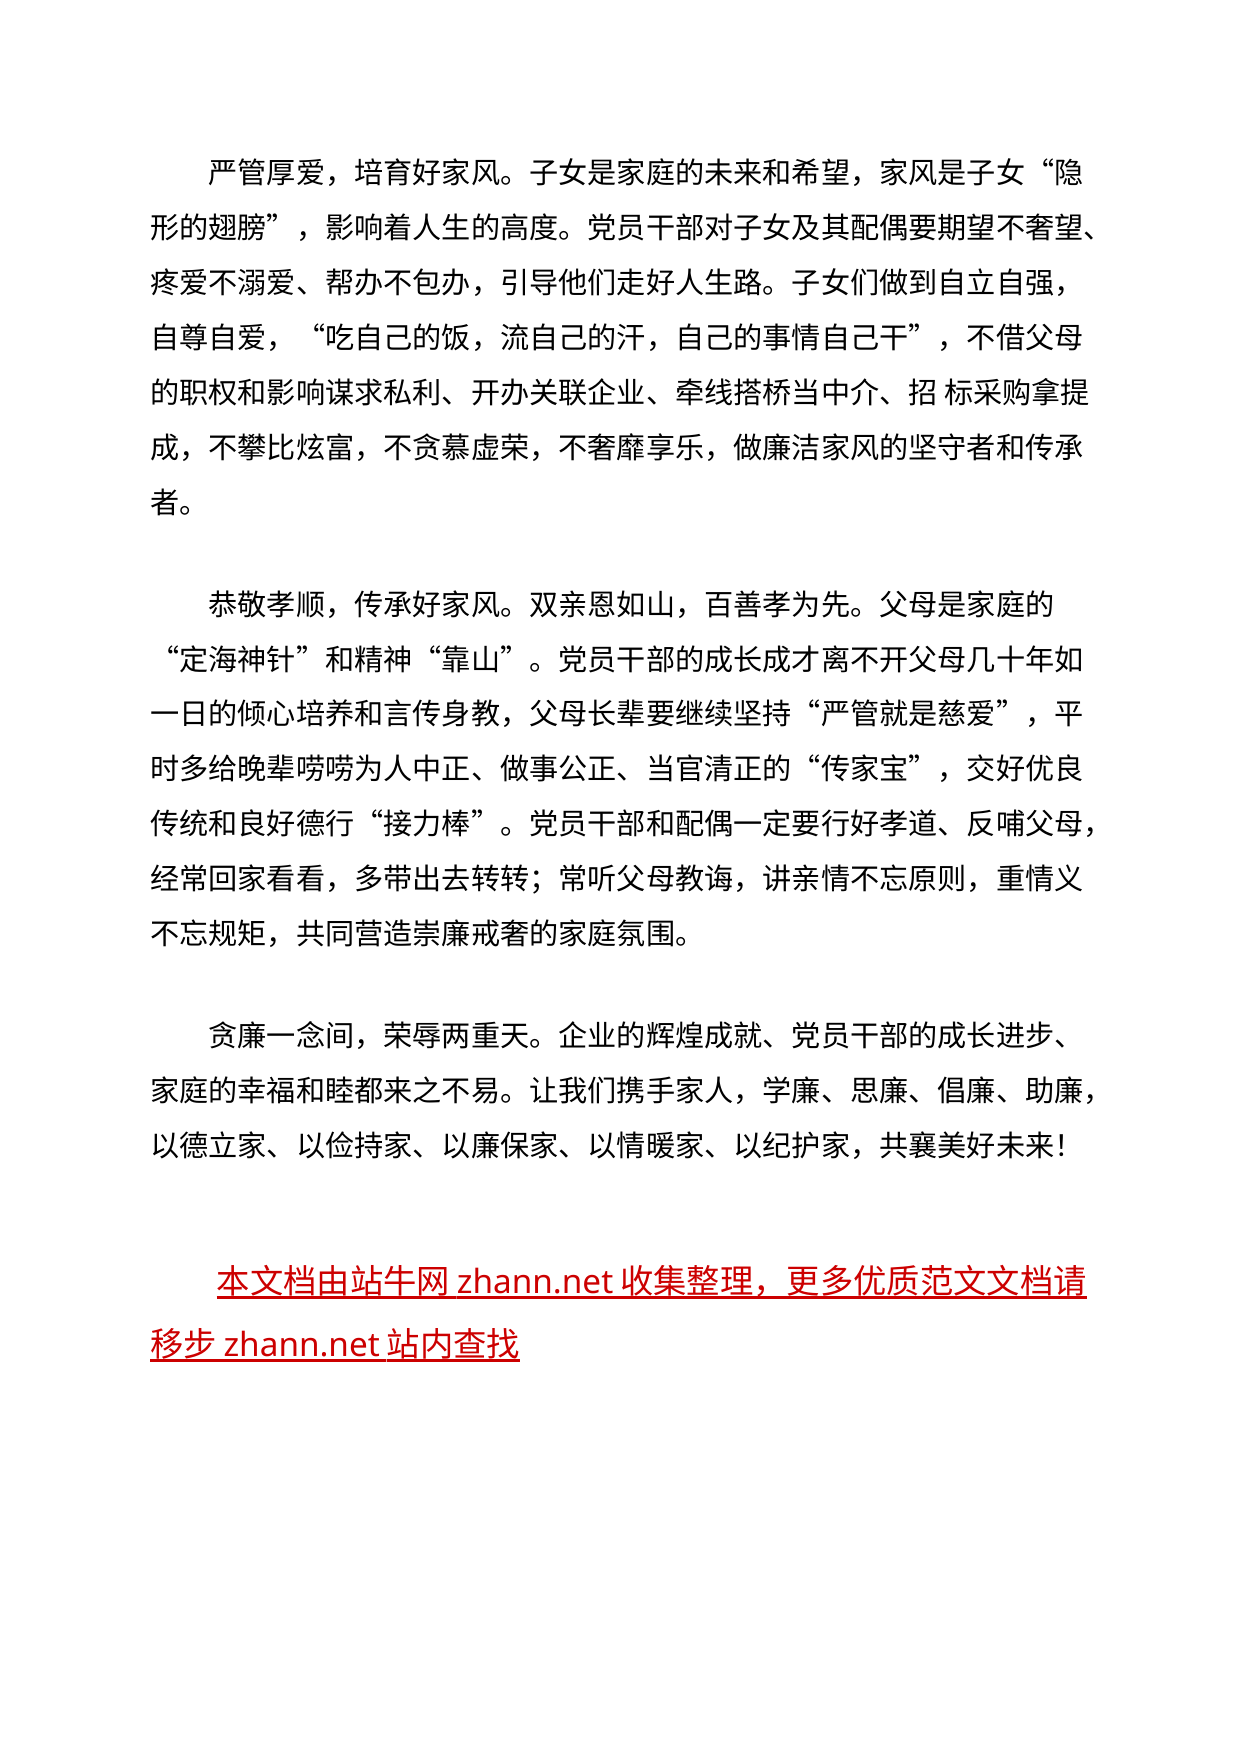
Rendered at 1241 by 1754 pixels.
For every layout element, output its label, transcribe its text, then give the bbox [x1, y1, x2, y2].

text 恭敬孝顺，传承好家风。双亲恩如山，百善孝为先。父母是家庭的“定海神针”和精神“靠山”。党员干部的成长成才离不开父母几十年如一日的倾心培养和言传身教，父母长辈要继续坚持“严管就是慈爱”，平时多给晚辈唠唠为人中正、做事公正、当官清正的“传家宝”，交好优良传统和良好德行“接力棒”。党员干部和配偶一定要行好孝道、反哺父母，经常回家看看，多带出去转转；常听父母教诲，讲亲情不忘原则，重情义不忘规矩，共同营造崇廉戒奢的家庭氛围。 [150, 581, 1090, 953]
text 贪廉一念间，荣辱两重天。企业的辉煌成就、党员干部的成长进步、家庭的幸福和睦都来之不易。让我们携手家人，学廉、思廉、倡廉、助廉，以德立家、以俭持家、以廉保家、以情暖家、以纪护家，共襄美好未来！ [150, 1012, 1090, 1164]
text 本文档由站牛网zhann.net收集整理，更多优质范文文档请移步zhann.net站内查找 [150, 1255, 1090, 1366]
text 严管厚爱，培育好家风。子女是家庭的未来和希望，家风是子女“隐形的翅膀”，影响着人生的高度。党员干部对子女及其配偶要期望不奢望、疼爱不溺爱、帮办不包办，引导他们走好人生路。子女们做到自立自强，自尊自爱，“吃自己的饭，流自己的汗，自己的事情自己干”，不借父母的职权和影响谋求私利、开办关联企业、牵线搭桥当中介、招 标采购拿提成，不攀比炫富，不贪慕虚荣，不奢靡享乐，做廉洁家风的坚守者和传承者。 [150, 150, 1090, 522]
